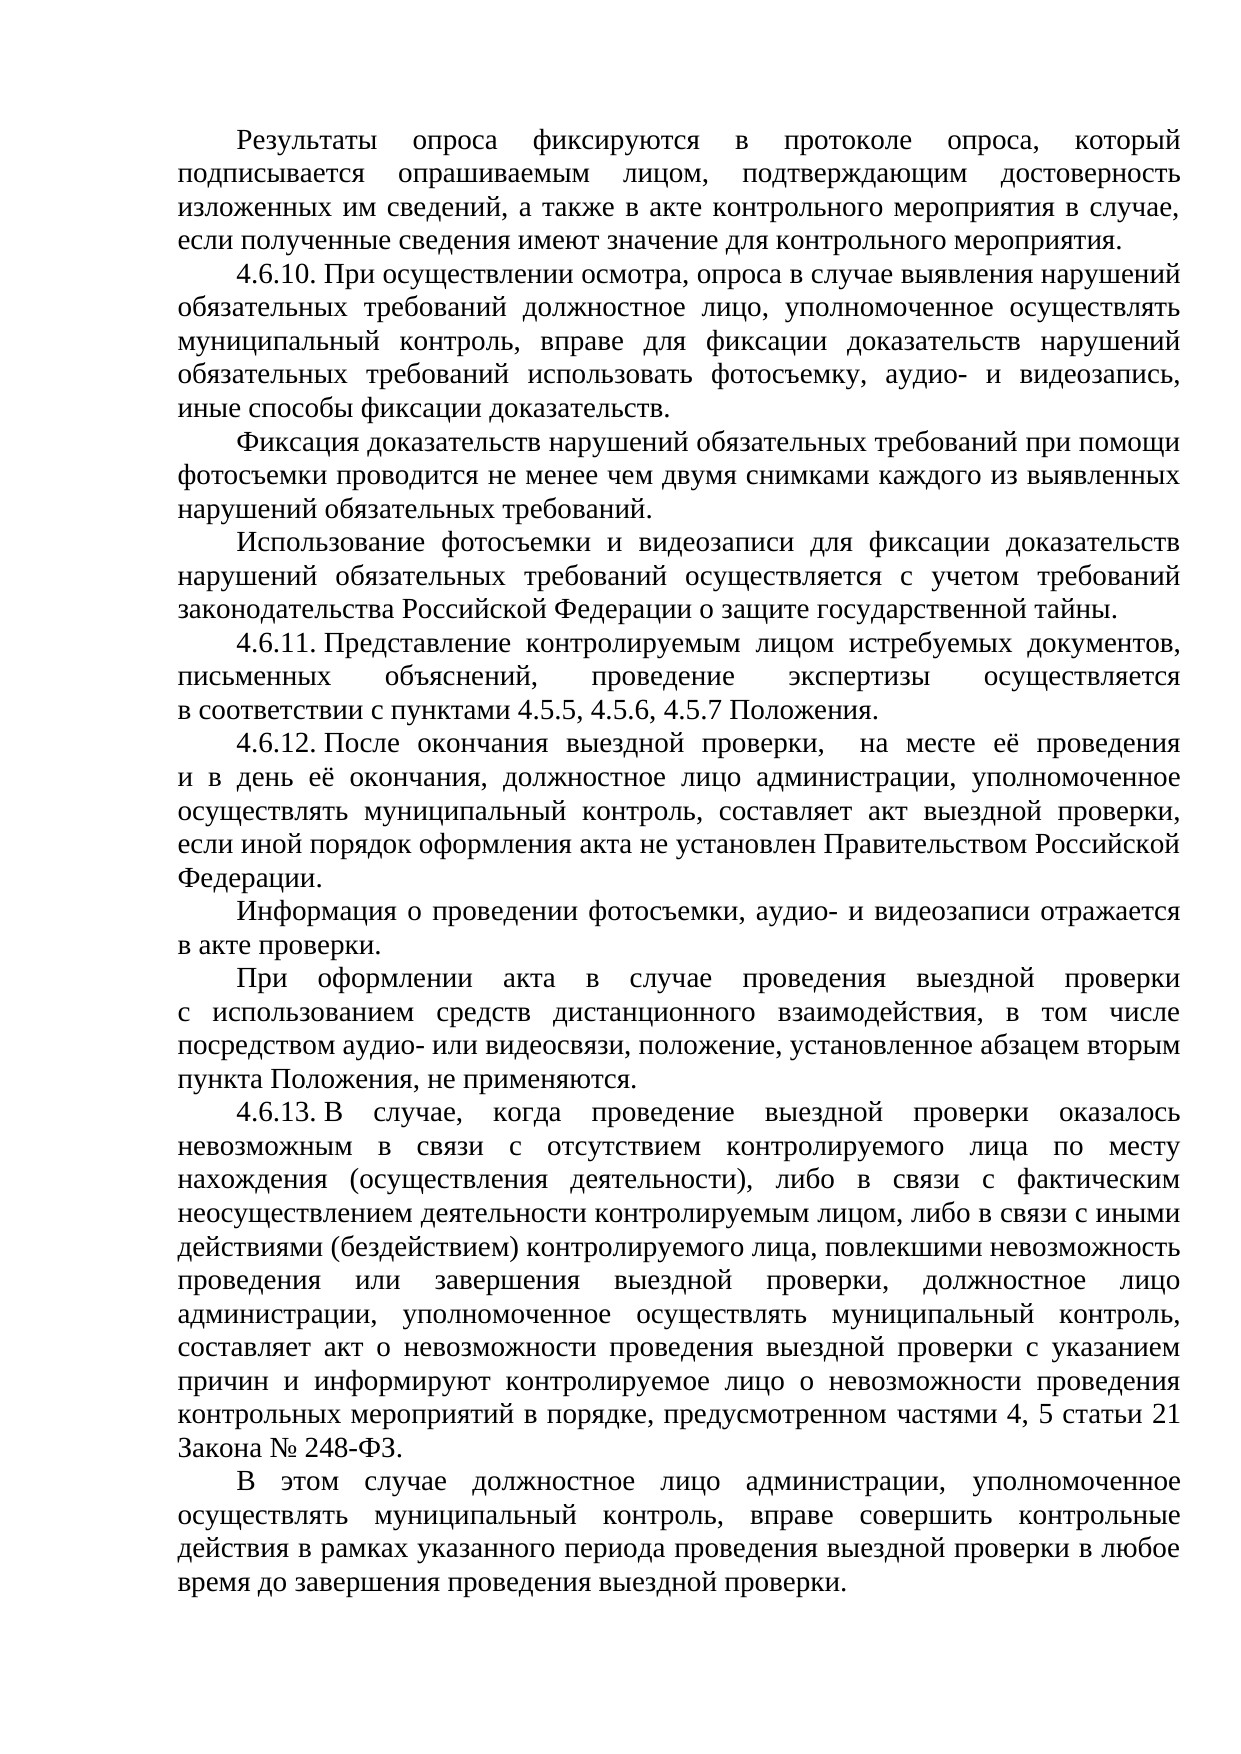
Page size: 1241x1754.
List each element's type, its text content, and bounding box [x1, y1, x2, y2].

text Результаты опроса фиксируются в протоколе опроса, который подписывается опрашиваемым лицом, подтверждающим достоверность изложенных им сведений, а также в акте контрольного мероприятия в случае, если полученные сведения имеют значение для контрольного мероприятия. [177, 122, 1181, 256]
list 4.6.13. В случае, когда проведение выездной проверки оказалось невозможным в связи с отсутствием контролируемого лица по месту нахождения (осуществления деятельности), либо в связи с фактическим неосуществлением деятельности контролируемым лицом, либо в связи с иными действиями (бездействием) контролируемого лица, повлекшими невозможность проведения или завершения выездной проверки, должностное лицо администрации, уполномоченное осуществлять муниципальный контроль, составляет акт о невозможности проведения выездной проверки с указанием причин и информируют контролируемое лицо о невозможности проведения контрольных мероприятий в порядке, предусмотренном частями 4, 5 статьи 21 Закона № 248-ФЗ. [177, 1094, 1181, 1463]
text 4.6.10. При осуществлении осмотра, опроса в случае выявления нарушений обязательных требований должностное лицо, уполномоченное осуществлять муниципальный контроль, вправе для фиксации доказательств нарушений обязательных требований использовать фотосъемку, аудио- и видеозапись, иные способы фиксации доказательств. [177, 256, 1181, 424]
text При оформлении акта в случае проведения выездной проверки с использованием средств дистанционного взаимодействия, в том числе посредством аудио- или видеосвязи, положение, установленное абзацем вторым пункта Положения, не применяются. [177, 960, 1181, 1094]
text Фиксация доказательств нарушений обязательных требований при помощи фотосъемки проводится не менее чем двумя снимками каждого из выявленных нарушений обязательных требований. [177, 424, 1181, 524]
text Информация о проведении фотосъемки, аудио- и видеозаписи отражается в акте проверки. [177, 893, 1181, 960]
text 4.6.12. После окончания выездной проверки, на месте её проведения и в день её окончания, должностное лицо администрации, уполномоченное осуществлять муниципальный контроль, составляет акт выездной проверки, если иной порядок оформления акта не установлен Правительством Российской Федерации. [177, 726, 1181, 893]
text Использование фотосъемки и видеозаписи для фиксации доказательств нарушений обязательных требований осуществляется с учетом требований законодательства Российской Федерации о защите государственной тайны. [177, 524, 1181, 625]
list В этом случае должностное лицо администрации, уполномоченное осуществлять муниципальный контроль, вправе совершить контрольные действия в рамках указанного периода проведения выездной проверки в любое время до завершения проведения выездной проверки. [177, 1463, 1181, 1598]
text 4.6.11. Представление контролируемым лицом истребуемых документов, письменных объяснений, проведение экспертизы осуществляется в соответствии с пунктами 4.5.5, 4.5.6, 4.5.7 Положения. [177, 625, 1181, 726]
